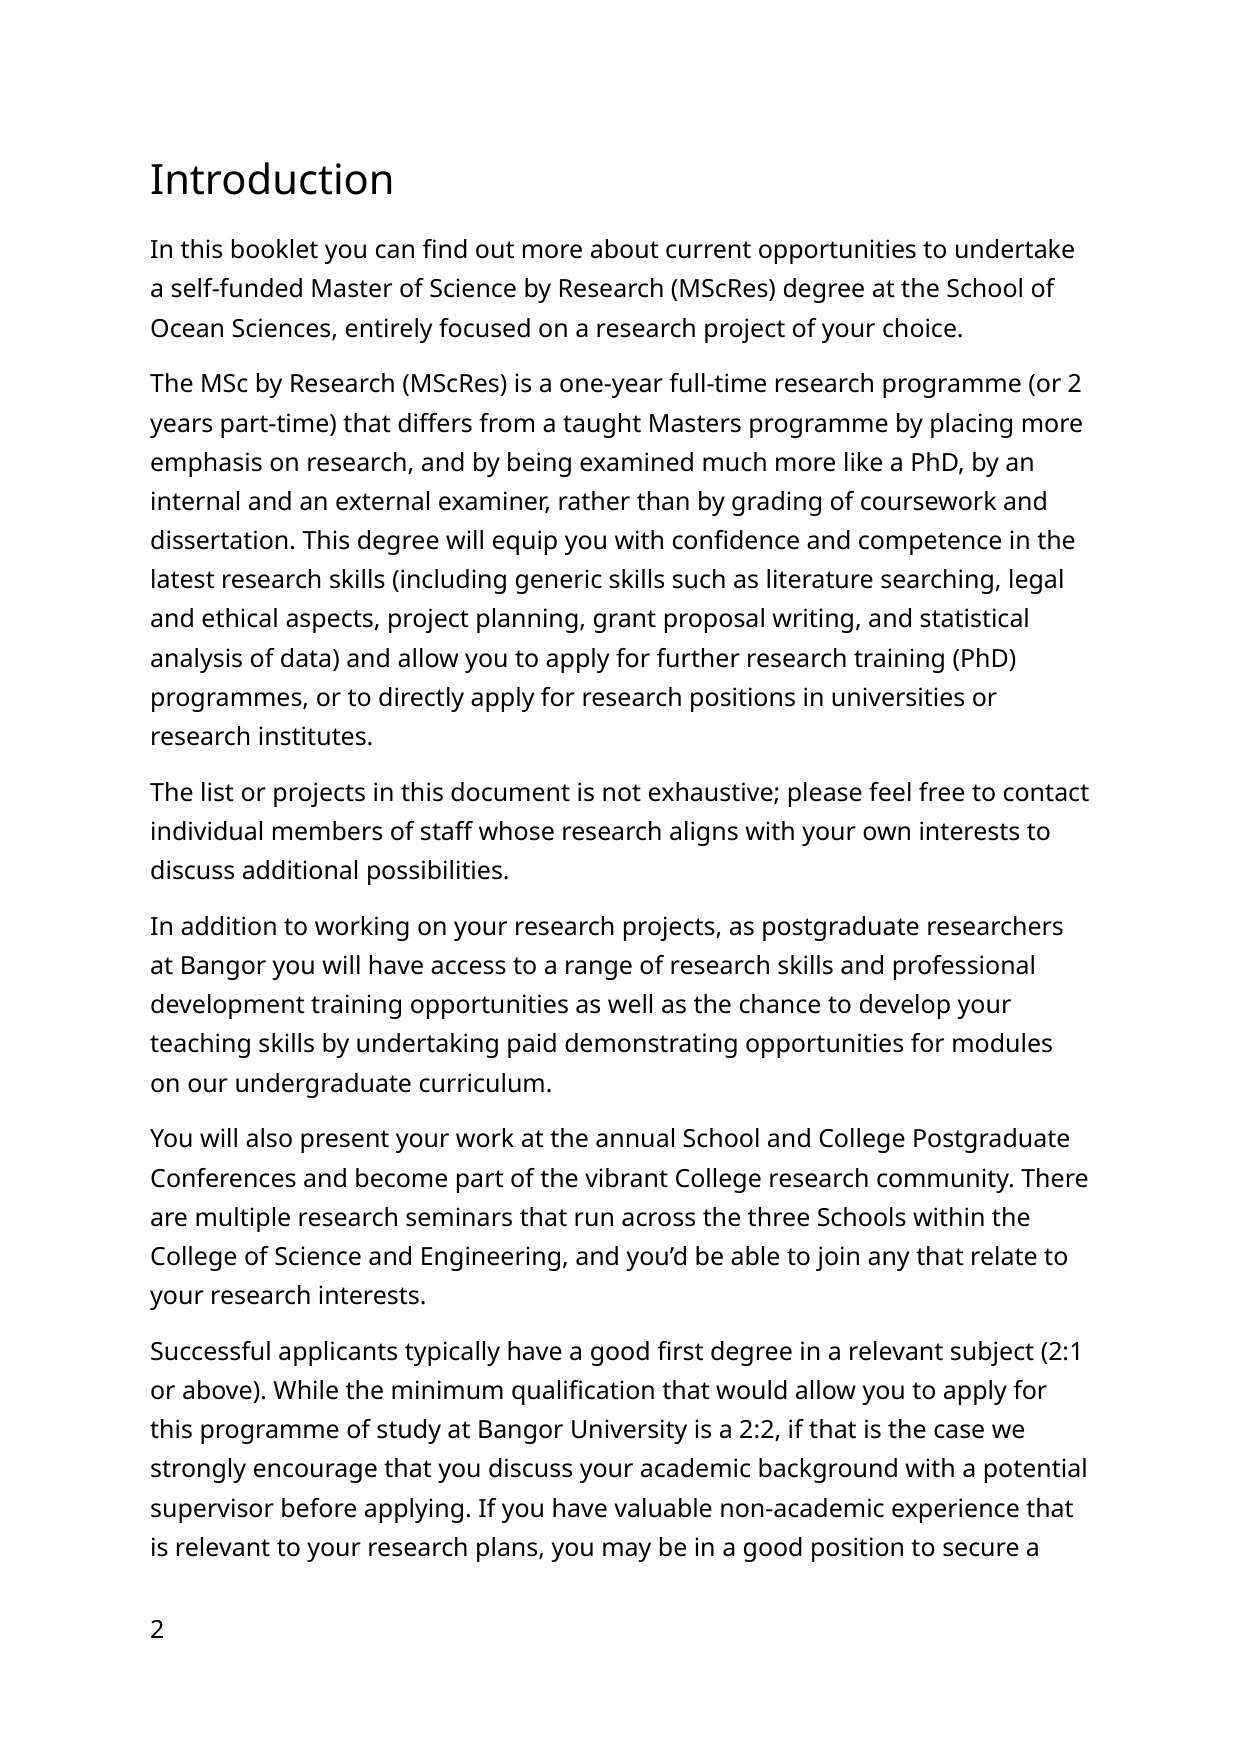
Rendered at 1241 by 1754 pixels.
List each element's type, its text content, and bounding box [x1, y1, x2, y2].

text You will also present your work at the annual School and College Postgraduate Conferences and become part of the vibrant College research community. There are multiple research seminars that run across the three Schools within the College of Science and Engineering, and you’d be able to join any that relate to your research interests. [150, 1121, 1090, 1312]
text The list or projects in this document is not exhaustive; please feel free to contact individual members of staff whose research aligns with your own interests to discuss additional possibilities. [150, 774, 1090, 887]
text The MSc by Research (MScRes) is a one-year full-time research programme (or 2 years part-time) that differs from a taught Masters programme by placing more emphasis on research, and by being examined much more like a PhD, by an internal and an external examiner, rather than by grading of coursework and dissertation. This degree will equip you with confidence and competence in the latest research skills (including generic skills such as literature searching, legal and ethical aspects, project planning, grant proposal writing, and statistical analysis of data) and allow you to apply for further research training (PhD) programmes, or to directly apply for research positions in universities or research institutes. [150, 366, 1090, 753]
subtitle Introduction [150, 150, 1090, 207]
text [150, 1333, 1090, 1563]
text In this booklet you can find out more about current opportunities to undertake a self-funded Master of Science by Research (MScRes) degree at the School of Ocean Sciences, entirely focused on a research project of your choice. [150, 232, 1090, 344]
text In addition to working on your research projects, as postgraduate researchers at Bangor you will have access to a range of research skills and professional development training opportunities as well as the chance to develop your teaching skills by undertaking paid demonstrating opportunities for modules on our undergraduate curriculum. [150, 908, 1090, 1099]
